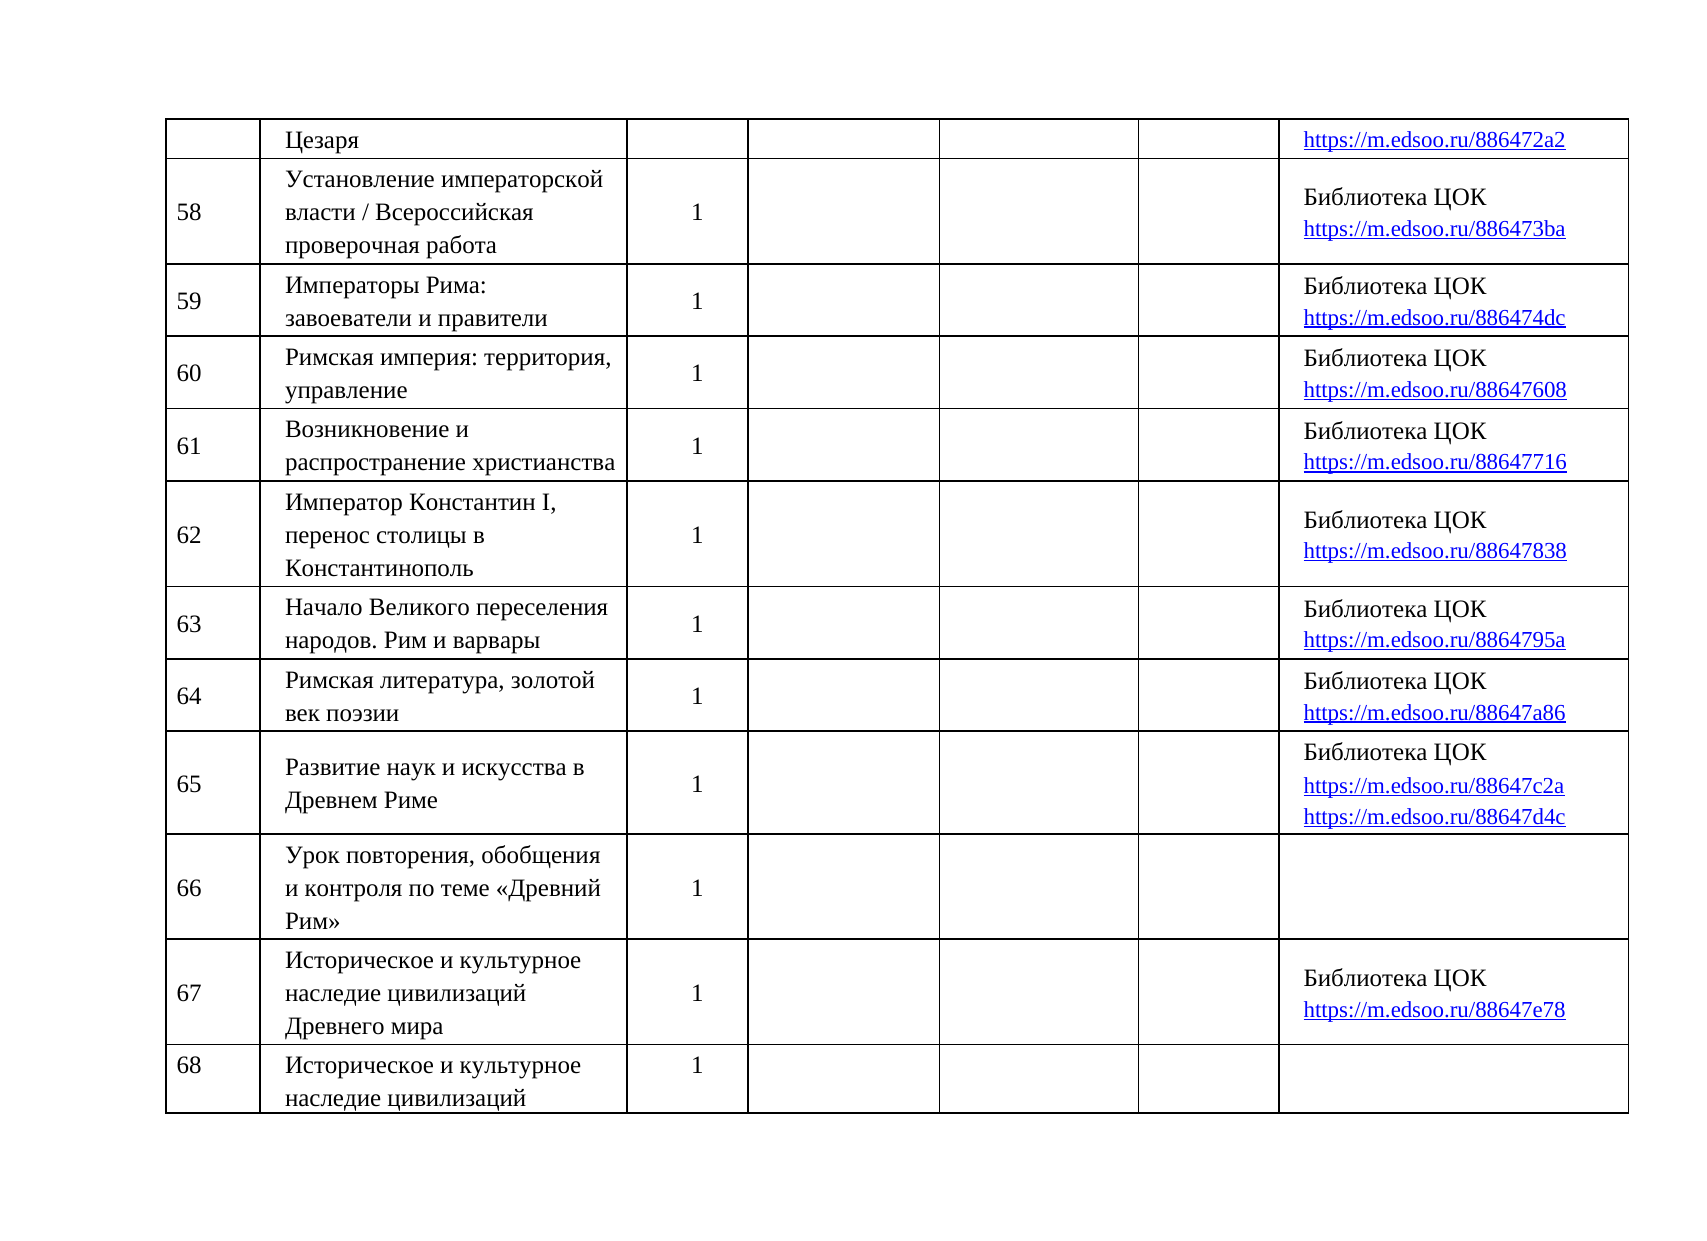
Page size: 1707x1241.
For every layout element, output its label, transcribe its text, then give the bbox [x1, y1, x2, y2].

table_cell [1139, 337, 1278, 408]
table_cell [940, 835, 1138, 938]
table_cell 1 [628, 482, 747, 586]
table_cell Библиотека ЦОК https://m.edsoo.ru/88647a86 [1280, 660, 1628, 730]
table_cell [1139, 732, 1278, 833]
table_cell [940, 1045, 1138, 1112]
table_cell [1139, 120, 1278, 157]
table_cell [749, 265, 939, 335]
table_cell 1 [628, 660, 747, 730]
table_cell Римская литература, золотой век поэзии [261, 660, 626, 730]
table_cell [749, 482, 939, 586]
table_cell 68 [167, 1045, 259, 1112]
table_cell 64 [167, 660, 259, 730]
table_cell 65 [167, 732, 259, 833]
table_cell [1139, 409, 1278, 480]
table_cell [749, 732, 939, 833]
table_cell 1 [628, 1045, 747, 1112]
table_cell 67 [167, 940, 259, 1044]
table_cell 57 [167, 120, 259, 157]
table_cell Библиотека ЦОК https://m.edsoo.ru/886474dc [1280, 265, 1628, 335]
table_cell [749, 120, 939, 157]
table_cell Библиотека ЦОК https://m.edsoo.ru/88647e78 [1280, 940, 1628, 1044]
table_cell Библиотека ЦОК https://m.edsoo.ru/8864795a [1280, 587, 1628, 658]
table_cell 1 [628, 732, 747, 833]
table_cell [940, 660, 1138, 730]
table_cell Начало Великого переселения народов. Рим и варвары [261, 587, 626, 658]
table_cell Библиотека ЦОК https://m.edsoo.ru/88647716 [1280, 409, 1628, 480]
table_cell [1280, 1045, 1628, 1112]
table_cell 66 [167, 835, 259, 938]
table_cell Библиотека ЦОК https://m.edsoo.ru/88647c2a https://m.edsoo.ru/88647d4c [1280, 732, 1628, 833]
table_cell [261, 120, 626, 157]
table_cell Установление императорской власти / Всероссийская проверочная работа [261, 159, 626, 263]
table_cell 1 [628, 337, 747, 408]
table_cell [1139, 482, 1278, 586]
table_cell [1139, 940, 1278, 1044]
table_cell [261, 940, 626, 1044]
table_cell [1280, 835, 1628, 938]
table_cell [261, 1045, 626, 1112]
table_cell [1139, 159, 1278, 263]
table_cell Урок повторения, обобщения и контроля по теме «Древний Рим» [261, 835, 626, 938]
table_cell [940, 587, 1138, 658]
table_cell [940, 482, 1138, 586]
table_cell [940, 159, 1138, 263]
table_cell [1280, 120, 1628, 157]
table_cell Библиотека ЦОК https://m.edsoo.ru/886473ba [1280, 159, 1628, 263]
table_cell 63 [167, 587, 259, 658]
table_cell Римская империя: территория, управление [261, 337, 626, 408]
table_cell [940, 940, 1138, 1044]
table_cell Император Константин I, перенос столицы в Константинополь [261, 482, 626, 586]
table_cell [749, 159, 939, 263]
table_cell [940, 265, 1138, 335]
table_cell 58 [167, 159, 259, 263]
table_cell [749, 835, 939, 938]
table_cell [1139, 835, 1278, 938]
table_cell Императоры Рима: завоеватели и правители [261, 265, 626, 335]
table_cell Возникновение и распространение христианства [261, 409, 626, 480]
table_cell 60 [167, 337, 259, 408]
table_cell [749, 940, 939, 1044]
table_cell [749, 587, 939, 658]
table_cell Библиотека ЦОК https://m.edsoo.ru/88647838 [1280, 482, 1628, 586]
table_cell 1 [628, 835, 747, 938]
table_cell 59 [167, 265, 259, 335]
table_cell [940, 732, 1138, 833]
table_cell Библиотека ЦОК https://m.edsoo.ru/88647608 [1280, 337, 1628, 408]
table_cell 62 [167, 482, 259, 586]
table_cell [1139, 660, 1278, 730]
table_cell [749, 337, 939, 408]
table_cell [1139, 587, 1278, 658]
table_cell [940, 337, 1138, 408]
table_cell [940, 120, 1138, 157]
table_cell [940, 409, 1138, 480]
table_cell 1 [628, 409, 747, 480]
table_cell [749, 1045, 939, 1112]
table_cell 1 [628, 940, 747, 1044]
table_cell 1 [628, 265, 747, 335]
table_cell [1139, 265, 1278, 335]
table_cell 61 [167, 409, 259, 480]
table_cell [749, 660, 939, 730]
table_cell 1 [628, 159, 747, 263]
table_cell [749, 409, 939, 480]
table_cell 1 [628, 587, 747, 658]
table_cell Развитие наук и искусства в Древнем Риме [261, 732, 626, 833]
table_cell [1139, 1045, 1278, 1112]
table_cell 1 [628, 120, 747, 157]
